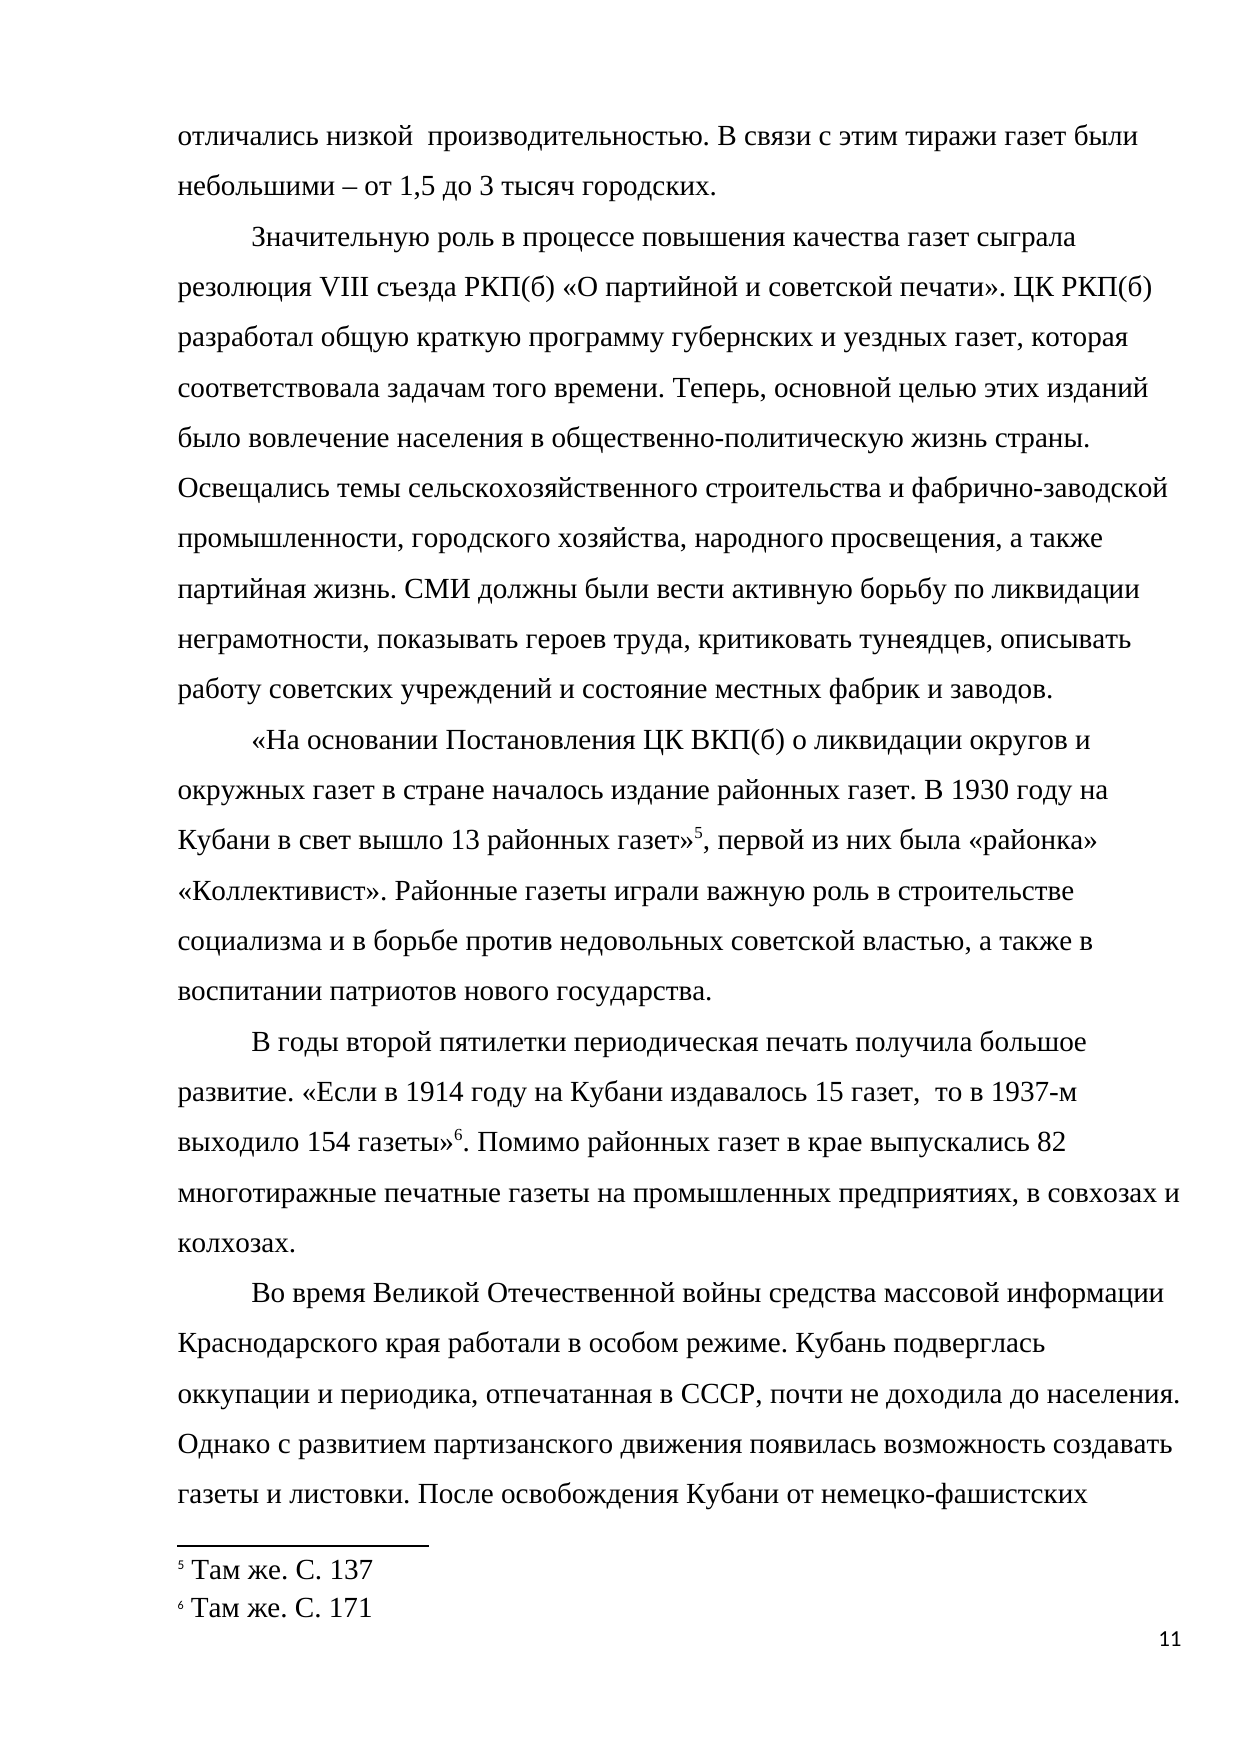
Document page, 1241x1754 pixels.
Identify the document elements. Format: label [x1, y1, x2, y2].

text [177, 118, 1181, 1510]
